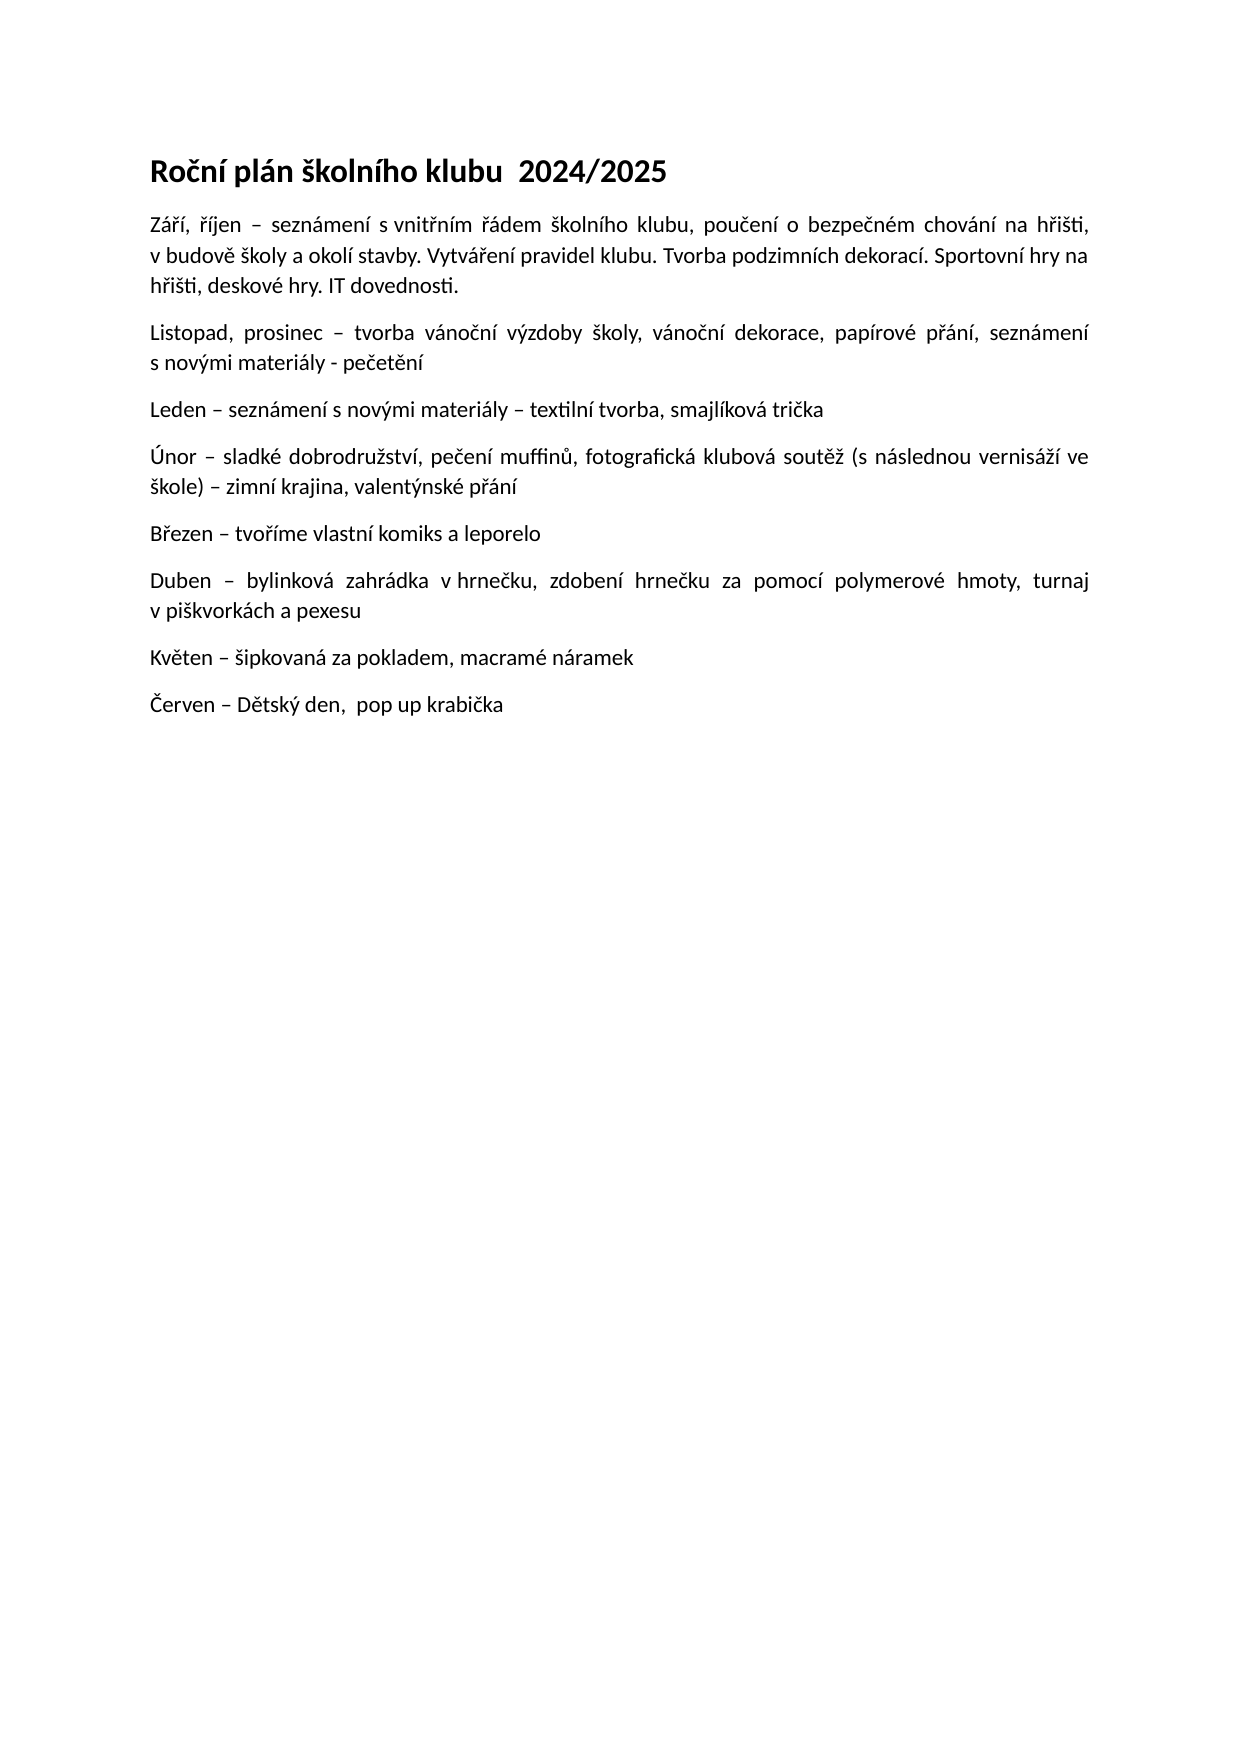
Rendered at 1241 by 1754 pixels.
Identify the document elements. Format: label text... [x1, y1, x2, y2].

text Roční plán školního klubu 2024/2025 [150, 150, 1090, 191]
text Květen – šipkovaná za pokladem, macramé náramek [150, 643, 1090, 671]
text Únor – sladké dobrodružství, pečení muffinů, fotografická klubová soutěž (s následnou vernisáží ve škole) – zimní krajina, valentýnské přání [150, 442, 1090, 500]
text Září, říjen – seznámení s vnitřním řádem školního klubu, poučení o bezpečném chování na hřišti, v budově školy a okolí stavby. Vytváření pravidel klubu. Tvorba podzimních dekorací. Sportovní hry na hřišti, deskové hry. IT dovednosti. [150, 211, 1090, 299]
text Leden – seznámení s novými materiály – textilní tvorba, smajlíková trička [150, 395, 1090, 423]
text Březen – tvoříme vlastní komiks a leporelo [150, 519, 1090, 547]
text Duben – bylinková zahrádka v hrnečku, zdobení hrnečku za pomocí polymerové hmoty, turnaj v piškvorkách a pexesu [150, 566, 1090, 624]
text Červen – Dětský den, pop up krabička [150, 690, 1090, 718]
text Listopad, prosinec – tvorba vánoční výzdoby školy, vánoční dekorace, papírové přání, seznámení s novými materiály - pečetění [150, 318, 1090, 376]
